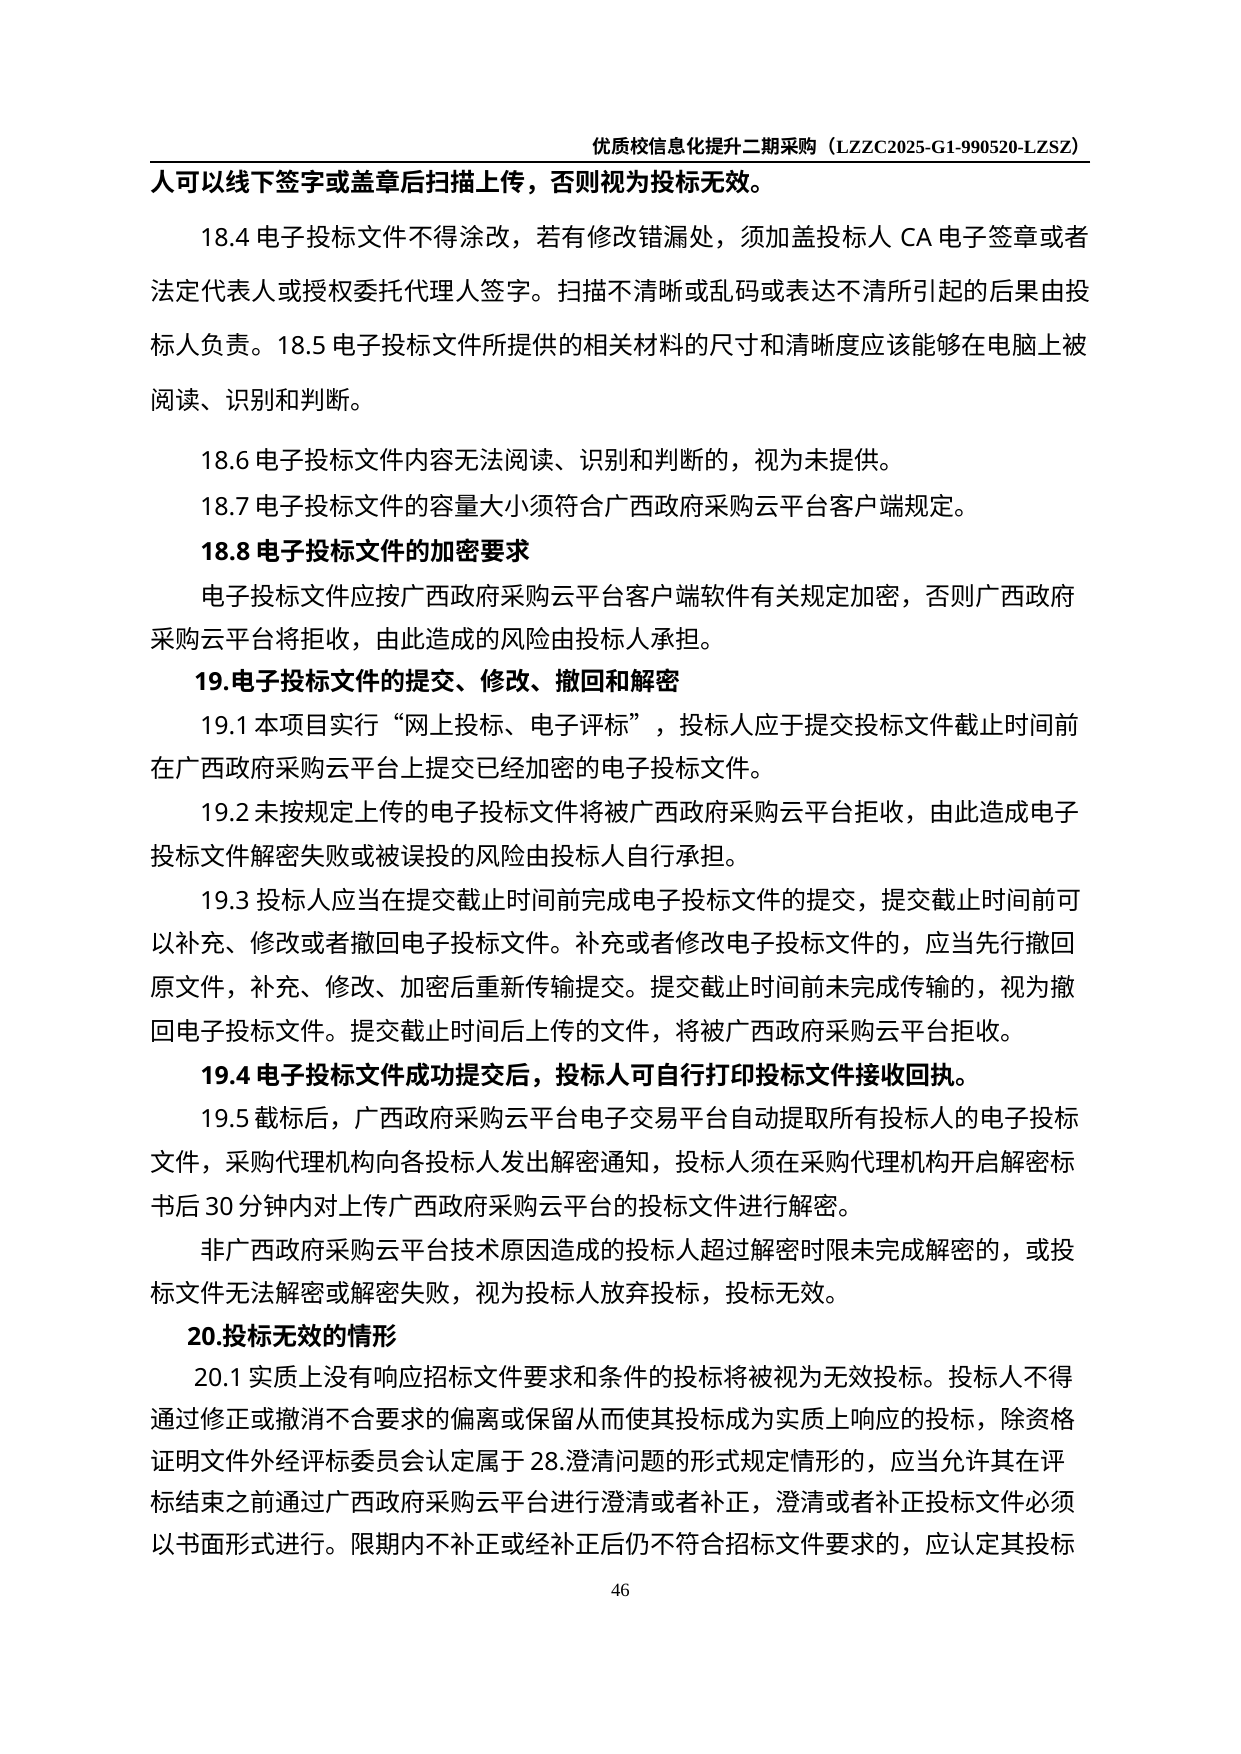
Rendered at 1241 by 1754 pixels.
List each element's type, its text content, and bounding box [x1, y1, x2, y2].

text 非广西政府采购云平台技术原因造成的投标人超过解密时限未完成解密的，或投标文件无法解密或解密失败，视为投标人放弃投标，投标无效。 [150, 1224, 1090, 1312]
text 电子投标文件应按广西政府采购云平台客户端软件有关规定加密，否则广西政府采购云平台将拒收，由此造成的风险由投标人承担。 [150, 570, 1090, 657]
text 20.投标无效的情形 [150, 1312, 1090, 1353]
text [150, 163, 1090, 199]
text 19.3 投标人应当在提交截止时间前完成电子投标文件的提交，提交截止时间前可以补充、修改或者撤回电子投标文件。补充或者修改电子投标文件的，应当先行撤回原文件，补充、修改、加密后重新传输提交。提交截止时间前未完成传输的，视为撤回电子投标文件。提交截止时间后上传的文件，将被广西政府采购云平台拒收。 [150, 874, 1090, 1049]
text 19.1本项目实行“网上投标、电子评标”，投标人应于提交投标文件截止时间前在广西政府采购云平台上提交已经加密的电子投标文件。 [150, 699, 1090, 787]
text 19.5截标后，广西政府采购云平台电子交易平台自动提取所有投标人的电子投标文件，采购代理机构向各投标人发出解密通知，投标人须在采购代理机构开启解密标书后30分钟内对上传广西政府采购云平台的投标文件进行解密。 [150, 1093, 1090, 1224]
text 19.4电子投标文件成功提交后，投标人可自行打印投标文件接收回执。 [150, 1049, 1090, 1093]
text 18.4电子投标文件不得涂改，若有修改错漏处，须加盖投标人CA电子签章或者法定代表人或授权委托代理人签字。扫描不清晰或乱码或表达不清所引起的后果由投标人负责。18.5电子投标文件所提供的相关材料的尺寸和清晰度应该能够在电脑上被阅读、识别和判断。 [150, 217, 1090, 416]
text 18.8电子投标文件的加密要求 [150, 524, 1090, 570]
text 19.电子投标文件的提交、修改、撤回和解密 [150, 657, 1090, 699]
text 18.7电子投标文件的容量大小须符合广西政府采购云平台客户端规定。 [150, 478, 1090, 524]
text 19.2未按规定上传的电子投标文件将被广西政府采购云平台拒收，由此造成电子投标文件解密失败或被误投的风险由投标人自行承担。 [150, 787, 1090, 874]
text 18.6电子投标文件内容无法阅读、识别和判断的，视为未提供。 [150, 434, 1090, 478]
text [150, 1353, 1090, 1562]
